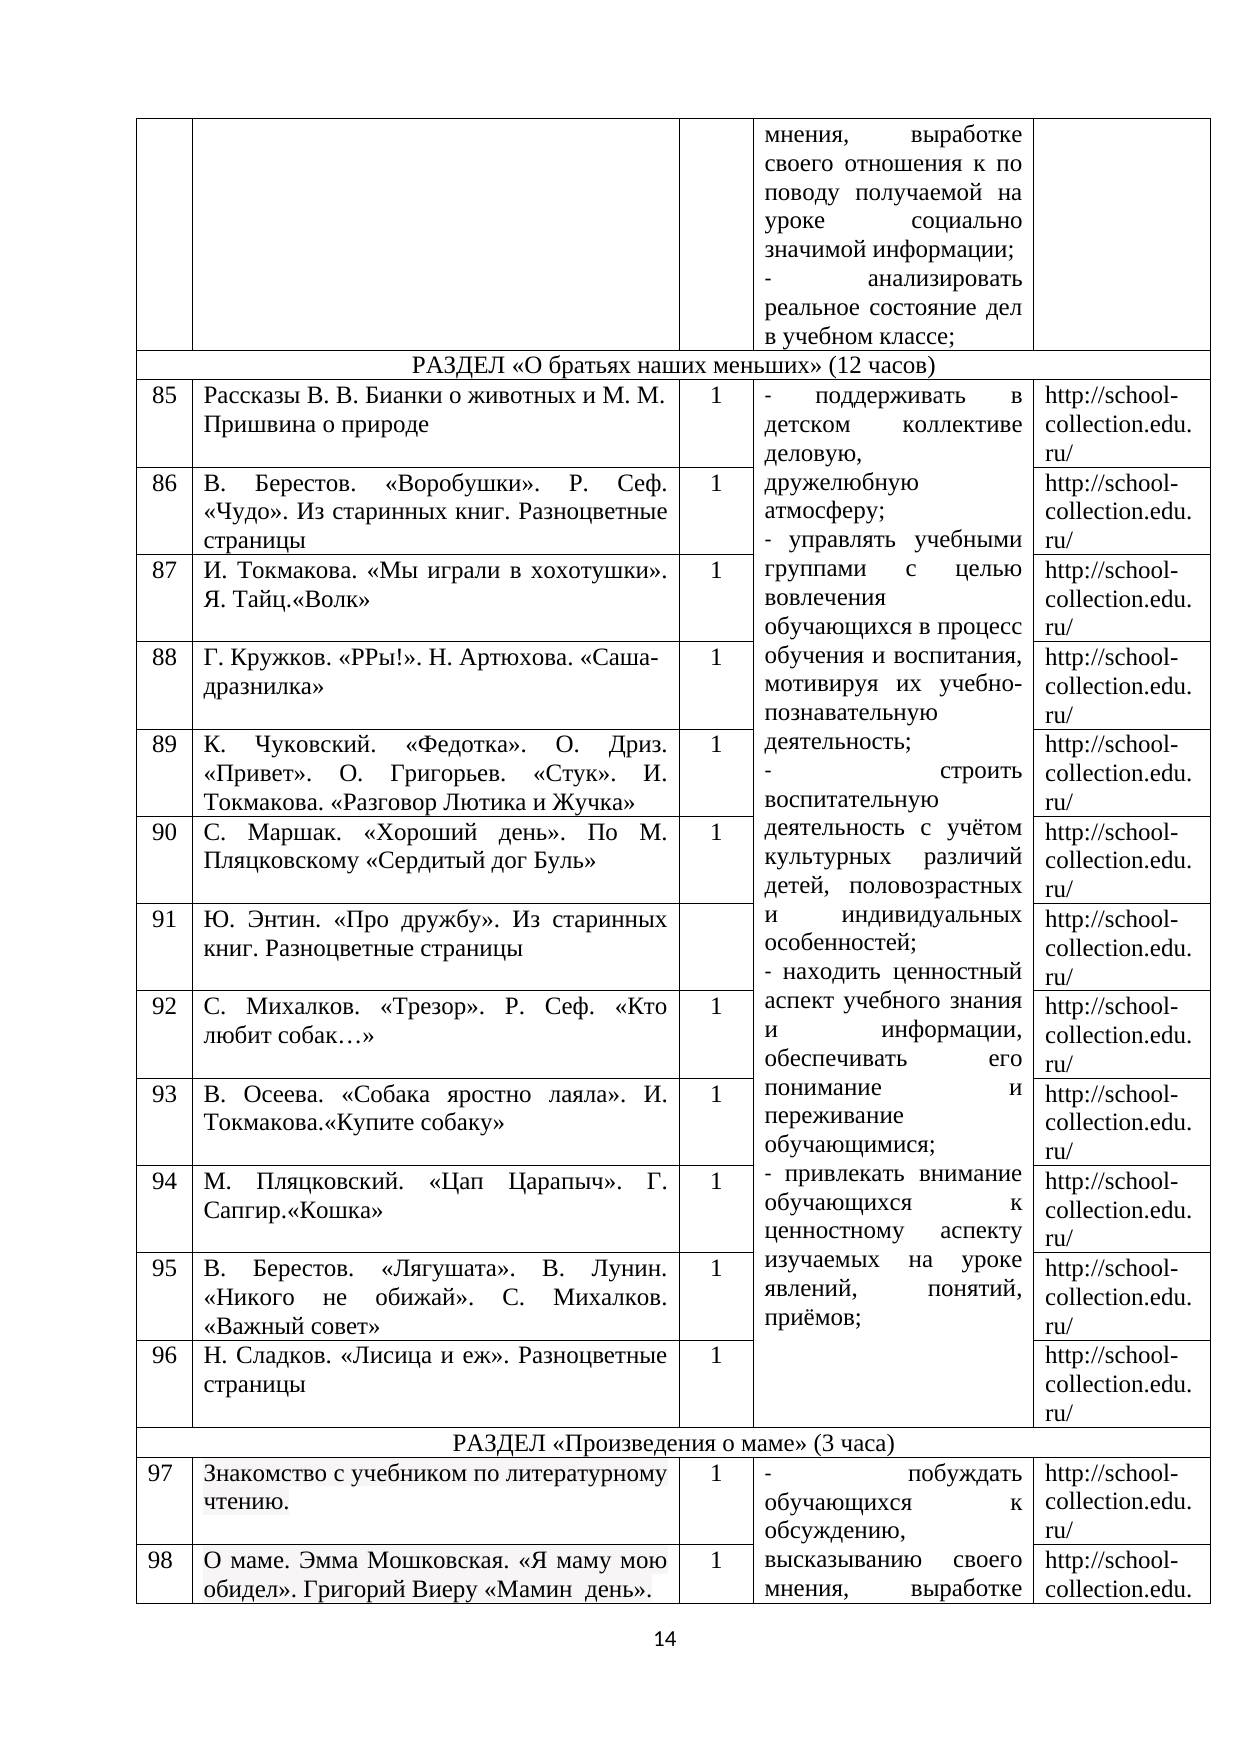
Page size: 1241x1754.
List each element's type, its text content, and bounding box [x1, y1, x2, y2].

table_cell Н. Сладков. «Лисица и еж». Разноцветные страницы [193, 1341, 679, 1427]
table_cell Г. Кружков. «РРы!». Н. Артюхова. «Саша- дразнилка» [193, 642, 679, 728]
table_cell 88 [137, 642, 192, 728]
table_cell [193, 119, 679, 349]
table_cell 1 [680, 642, 753, 728]
table_cell И. Токмакова. «Мы играли в хохотушки». Я. Тайц.«Волк» [193, 555, 679, 641]
table_cell РАЗДЕЛ «Произведения о маме» (3 часа) [137, 1428, 1210, 1457]
table_cell 1 [680, 1253, 753, 1339]
table_cell Знакомство с учебником по литературному чтению. [193, 1458, 679, 1544]
table_cell 1 [680, 380, 753, 467]
table_cell - побуждать обучающихся к обсуждению, высказыванию своего мнения, выработке своего отношения к по поводу получаемой на уроке социально значимой информации; - строить воспитательную деятельность с учётом культурных различий детей, половозрастных и индивидуальных особенностей; - организовать работу обучающихся с социально значимой информацией по поводу получаемой на уроке социально значимой информации – обсуждать, высказывать мнение; [754, 1458, 1033, 1602]
table_cell 1 [680, 1545, 753, 1602]
table_cell Рассказы В. В. Бианки о животных и М. М. Пришвина о природе [193, 380, 679, 467]
table_cell http://school-collection.edu.ru/ [1034, 904, 1210, 990]
table_cell http://school-collection.edu.ru/ [1034, 468, 1210, 554]
table_cell РАЗДЕЛ «О братьях наших меньших» (12 часов) [137, 351, 1210, 379]
table_cell 1 [680, 991, 753, 1078]
table_cell 89 [137, 730, 192, 816]
table_cell 84 [137, 119, 192, 349]
table_cell http://school-collection.edu.ru/ [1034, 380, 1210, 467]
table_cell 93 [137, 1079, 192, 1165]
table_cell http://school-collection.edu.ru/ [1034, 991, 1210, 1078]
table_cell 90 [137, 817, 192, 903]
table_cell http://school-collection.edu.ru/ [1034, 730, 1210, 816]
table_cell [680, 904, 753, 990]
table_cell 1 [680, 555, 753, 641]
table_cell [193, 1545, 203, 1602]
table_cell 1 [680, 1079, 753, 1165]
table_cell 97 [137, 1458, 192, 1544]
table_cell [1034, 1545, 1210, 1602]
table_cell http://school-collection.edu.ru/ [1034, 1079, 1210, 1165]
table_cell 87 [137, 555, 192, 641]
table_cell 1 [680, 468, 753, 554]
table_cell 1 [680, 1341, 753, 1427]
table_cell 1 [680, 1458, 753, 1544]
table_cell В. Берестов. «Лягушата». В. Лунин. «Никого не обижай». С. Михалков. «Важный совет» [193, 1253, 679, 1339]
table_cell http://school-collection.edu.ru/ [1034, 642, 1210, 728]
table_cell В. Берестов. «Воробушки». Р. Сеф. «Чудо». Из старинных книг. Разноцветные страницы [193, 468, 679, 554]
table_cell http://school-collection.edu.ru/ [1034, 1341, 1210, 1427]
table_cell 1 [680, 119, 753, 349]
table_cell 94 [137, 1166, 192, 1252]
table_cell С. Маршак. «Хороший день». По М. Пляцковскому «Сердитый дог Буль» [193, 817, 679, 903]
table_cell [1034, 119, 1210, 349]
table_cell http://school-collection.edu.ru/ [1034, 1166, 1210, 1252]
table_cell http://school-collection.edu.ru/ [1034, 1253, 1210, 1339]
table_cell 96 [137, 1341, 192, 1427]
table_cell 85 [137, 380, 192, 467]
table_cell 1 [680, 817, 753, 903]
table_cell 91 [137, 904, 192, 990]
table_cell С. Михалков. «Трезор». Р. Сеф. «Кто любит собак…» [193, 991, 679, 1078]
table_cell В. Осеева. «Собака яростно лаяла». И. Токмакова.«Купите собаку» [193, 1079, 679, 1165]
table_cell 1 [680, 730, 753, 816]
table_cell http://school-collection.edu.ru/ [1034, 1458, 1210, 1544]
table_cell М. Пляцковский. «Цап Царапыч». Г. Сапгир.«Кошка» [193, 1166, 679, 1252]
table_cell 95 [137, 1253, 192, 1339]
table_cell 1 [680, 1166, 753, 1252]
table_cell http://school-collection.edu.ru/ [1034, 817, 1210, 903]
table_cell 86 [137, 468, 192, 554]
table_cell К. Чуковский. «Федотка». О. Дриз. «Привет». О. Григорьев. «Стук». И. Токмакова. «Разговор Лютика и Жучка» [193, 730, 679, 816]
table_cell http://school-collection.edu.ru/ [1034, 555, 1210, 641]
table_cell Ю. Энтин. «Про дружбу». Из старинных книг. Разноцветные страницы [193, 904, 679, 990]
table_cell 92 [137, 991, 192, 1078]
table_cell 98 [137, 1545, 192, 1602]
table_cell - поддерживать в детском коллективе деловую, дружелюбную атмосферу; - управлять учебными группами с целью вовлечения обучающихся в процесс обучения и воспитания, мотивируя их учебно-познавательную деятельность; - строить воспитательную деятельность с учётом культурных различий детей, половозрастных и индивидуальных особенностей; - находить ценностный аспект учебного знания и информации, обеспечивать его понимание и переживание обучающимися; - привлекать внимание обучающихся к ценностному аспекту изучаемых на уроке явлений, понятий, приёмов; [754, 380, 1033, 1427]
